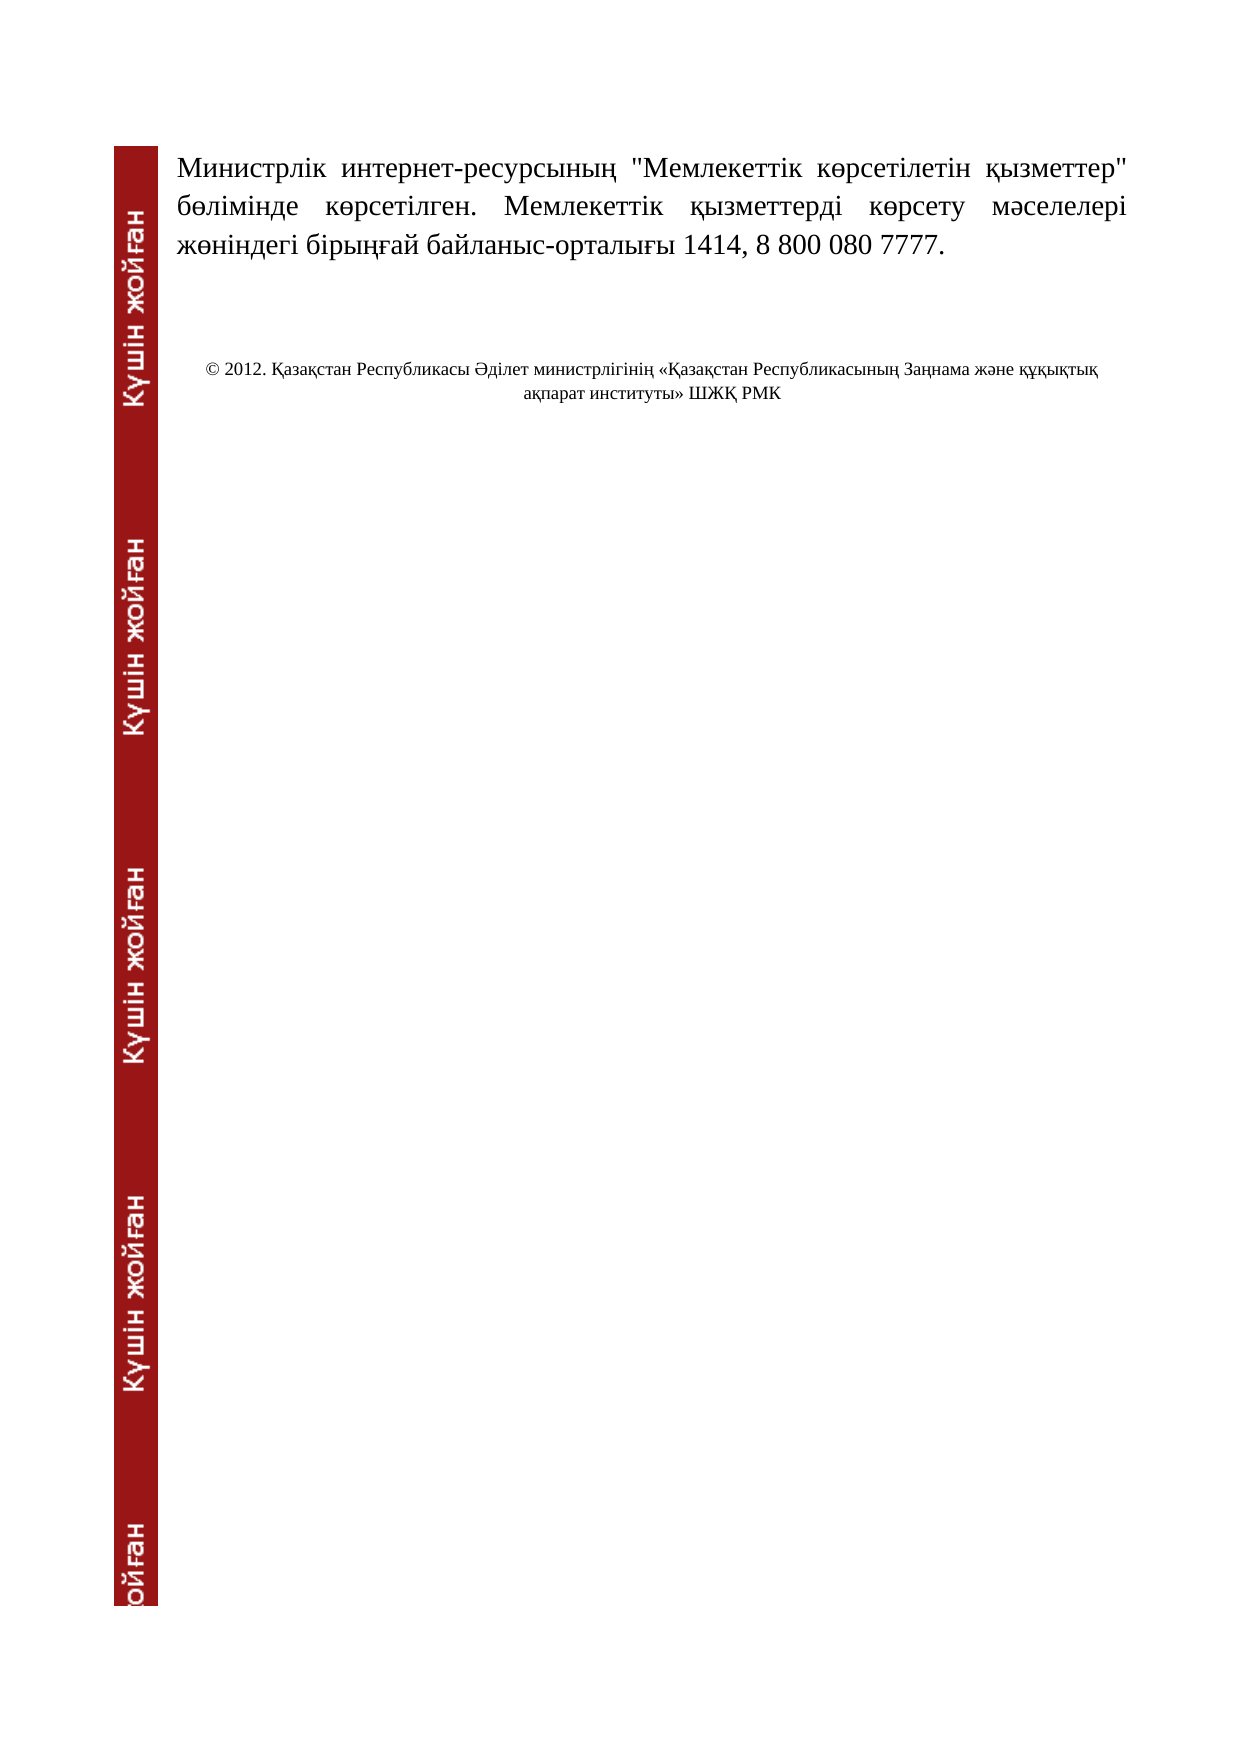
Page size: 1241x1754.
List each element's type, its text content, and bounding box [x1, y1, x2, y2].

picture [114, 404, 158, 1606]
text © 2012. Қазақстан Республикасы Әділет министрлігінің «Қазақстан Республикасының Заңнама және құқықтық ақпарат институты» ШЖҚ РМК [112, 357, 1128, 404]
picture [114, 146, 158, 150]
picture [114, 261, 158, 357]
